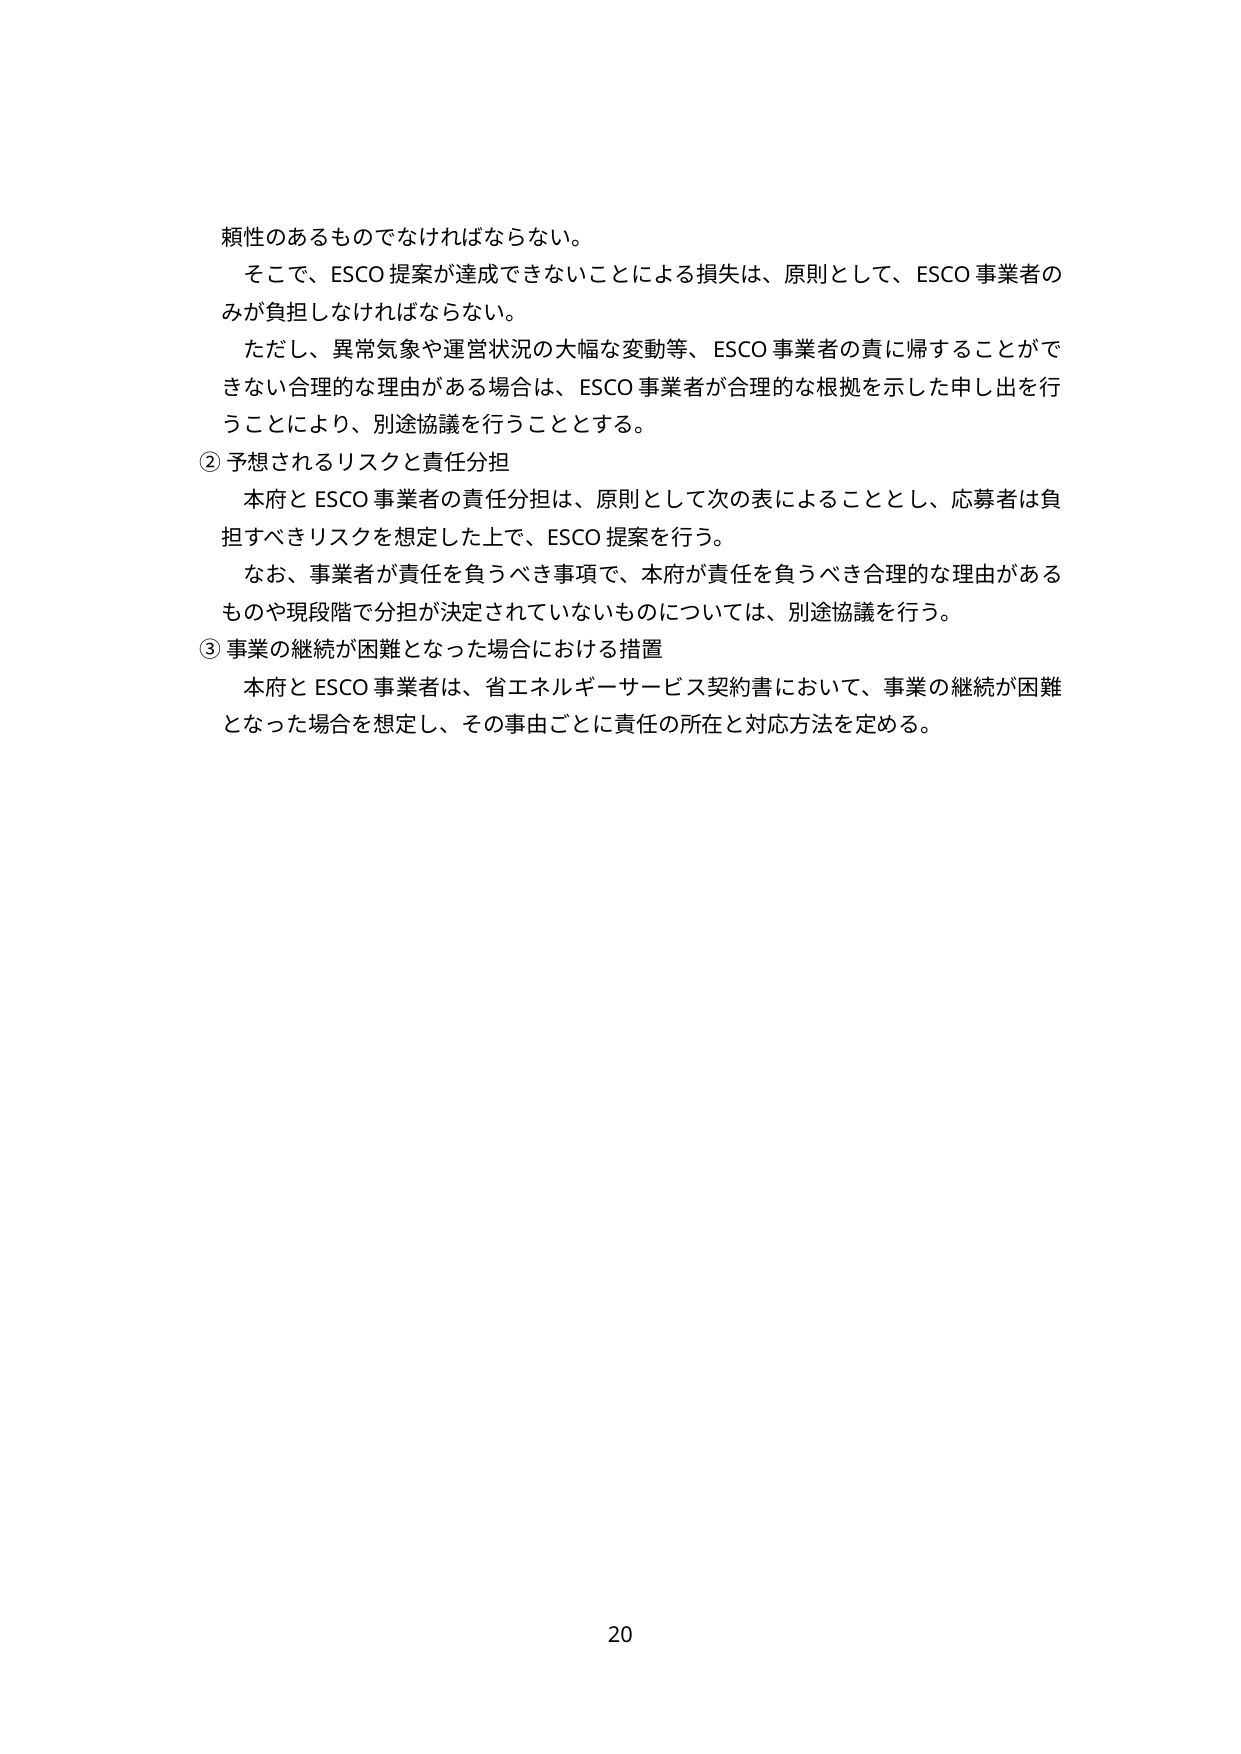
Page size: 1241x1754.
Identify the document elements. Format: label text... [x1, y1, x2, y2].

text なお、事業者が責任を負うべき事項で、本府が責任を負うべき合理的な理由があるものや現段階で分担が決定されていないものについては、別途協議を行う。 [221, 554, 1063, 629]
text 本府とESCO事業者の責任分担は、原則として次の表によることとし、応募者は負担すべきリスクを想定した上で、ESCO提案を行う。 [221, 479, 1063, 554]
text ただし、異常気象や運営状況の大幅な変動等、ESCO事業者の責に帰することができない合理的な理由がある場合は、ESCO事業者が合理的な根拠を示した申し出を行うことにより、別途協議を行うこととする。 [221, 329, 1063, 442]
text 本府とESCO事業者は、省エネルギーサービス契約書において、事業の継続が困難となった場合を想定し、その事由ごとに責任の所在と対応方法を定める。 [221, 667, 1063, 742]
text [221, 217, 1063, 254]
text そこで、ESCO提案が達成できないことによる損失は、原則として、ESCO事業者のみが負担しなければならない。 [221, 254, 1063, 329]
text ② 予想されるリスクと責任分担 [177, 442, 1063, 479]
text ③ 事業の継続が困難となった場合における措置 [177, 629, 1063, 667]
